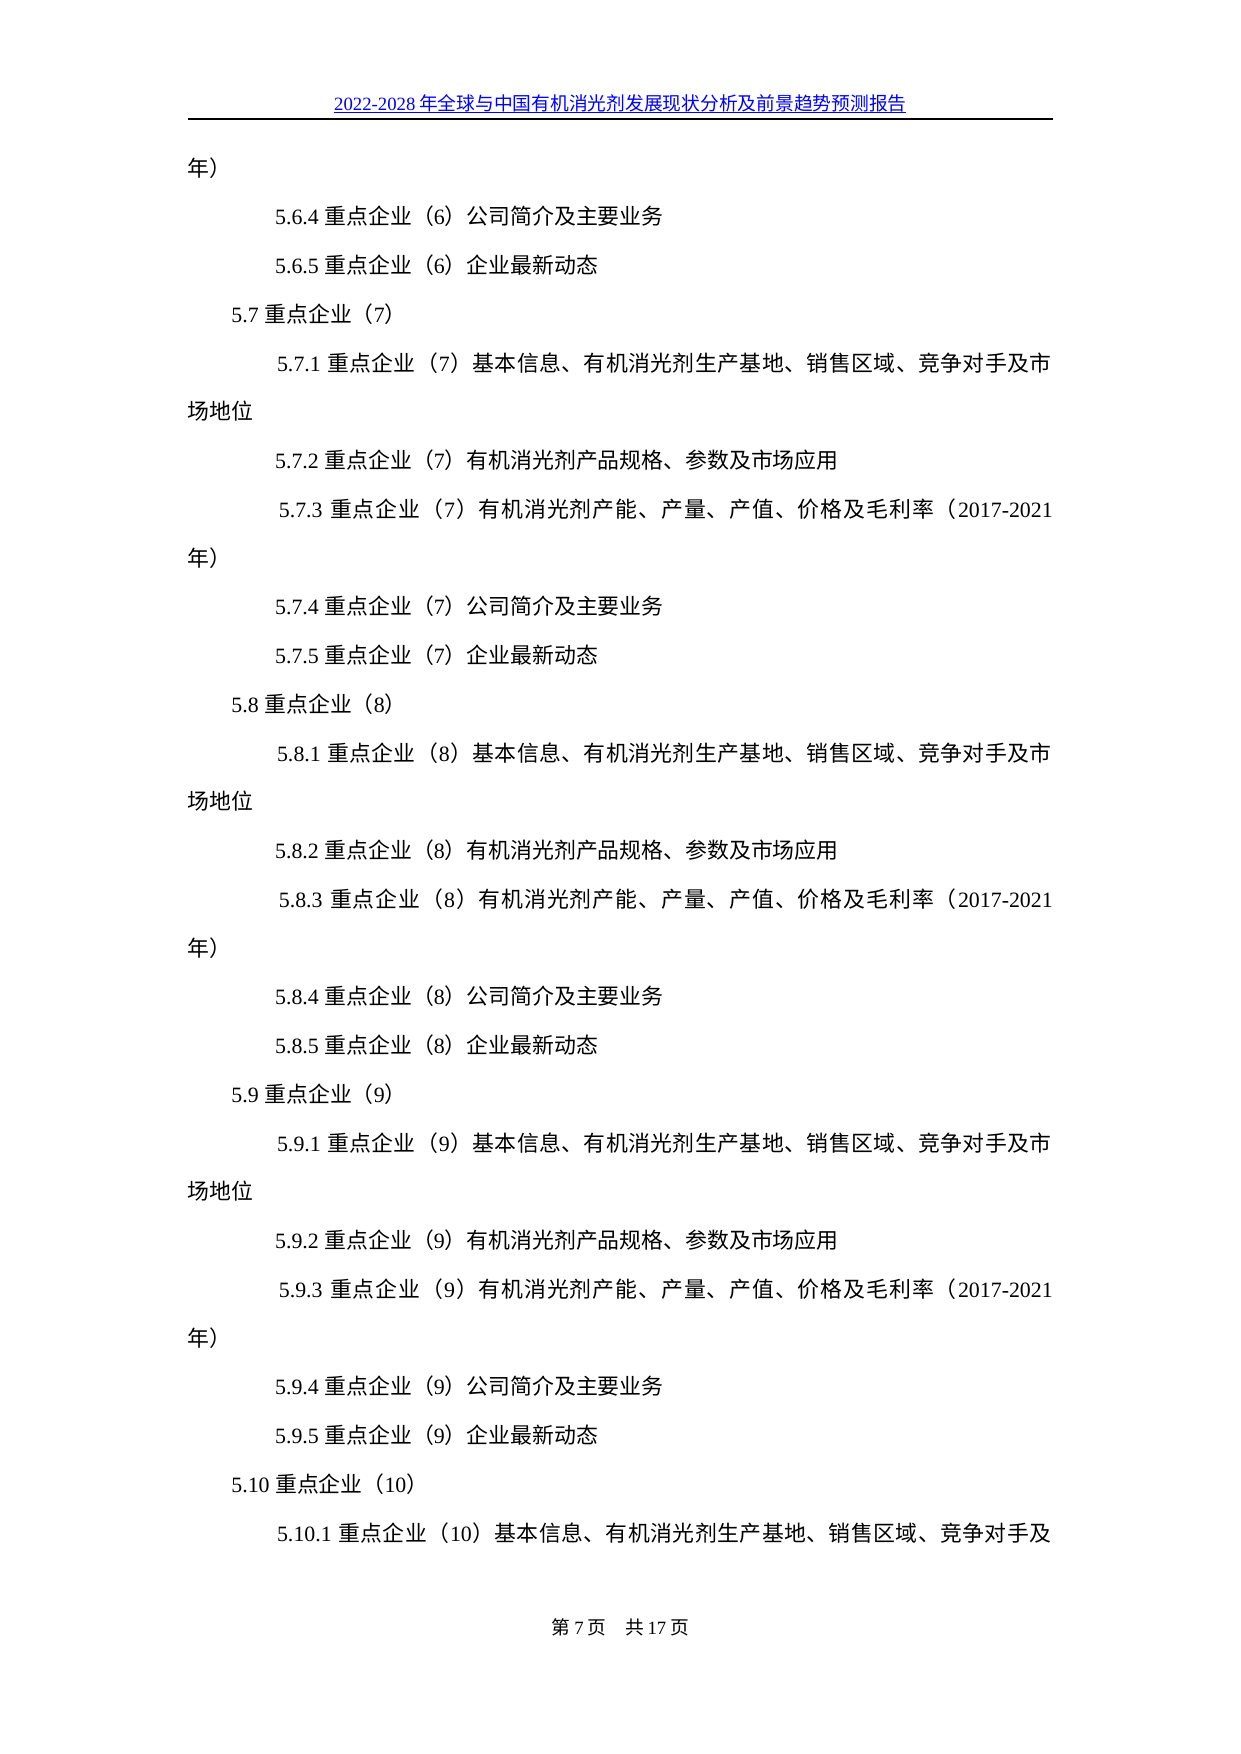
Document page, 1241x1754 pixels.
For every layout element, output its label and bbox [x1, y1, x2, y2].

text [187, 150, 1053, 1548]
